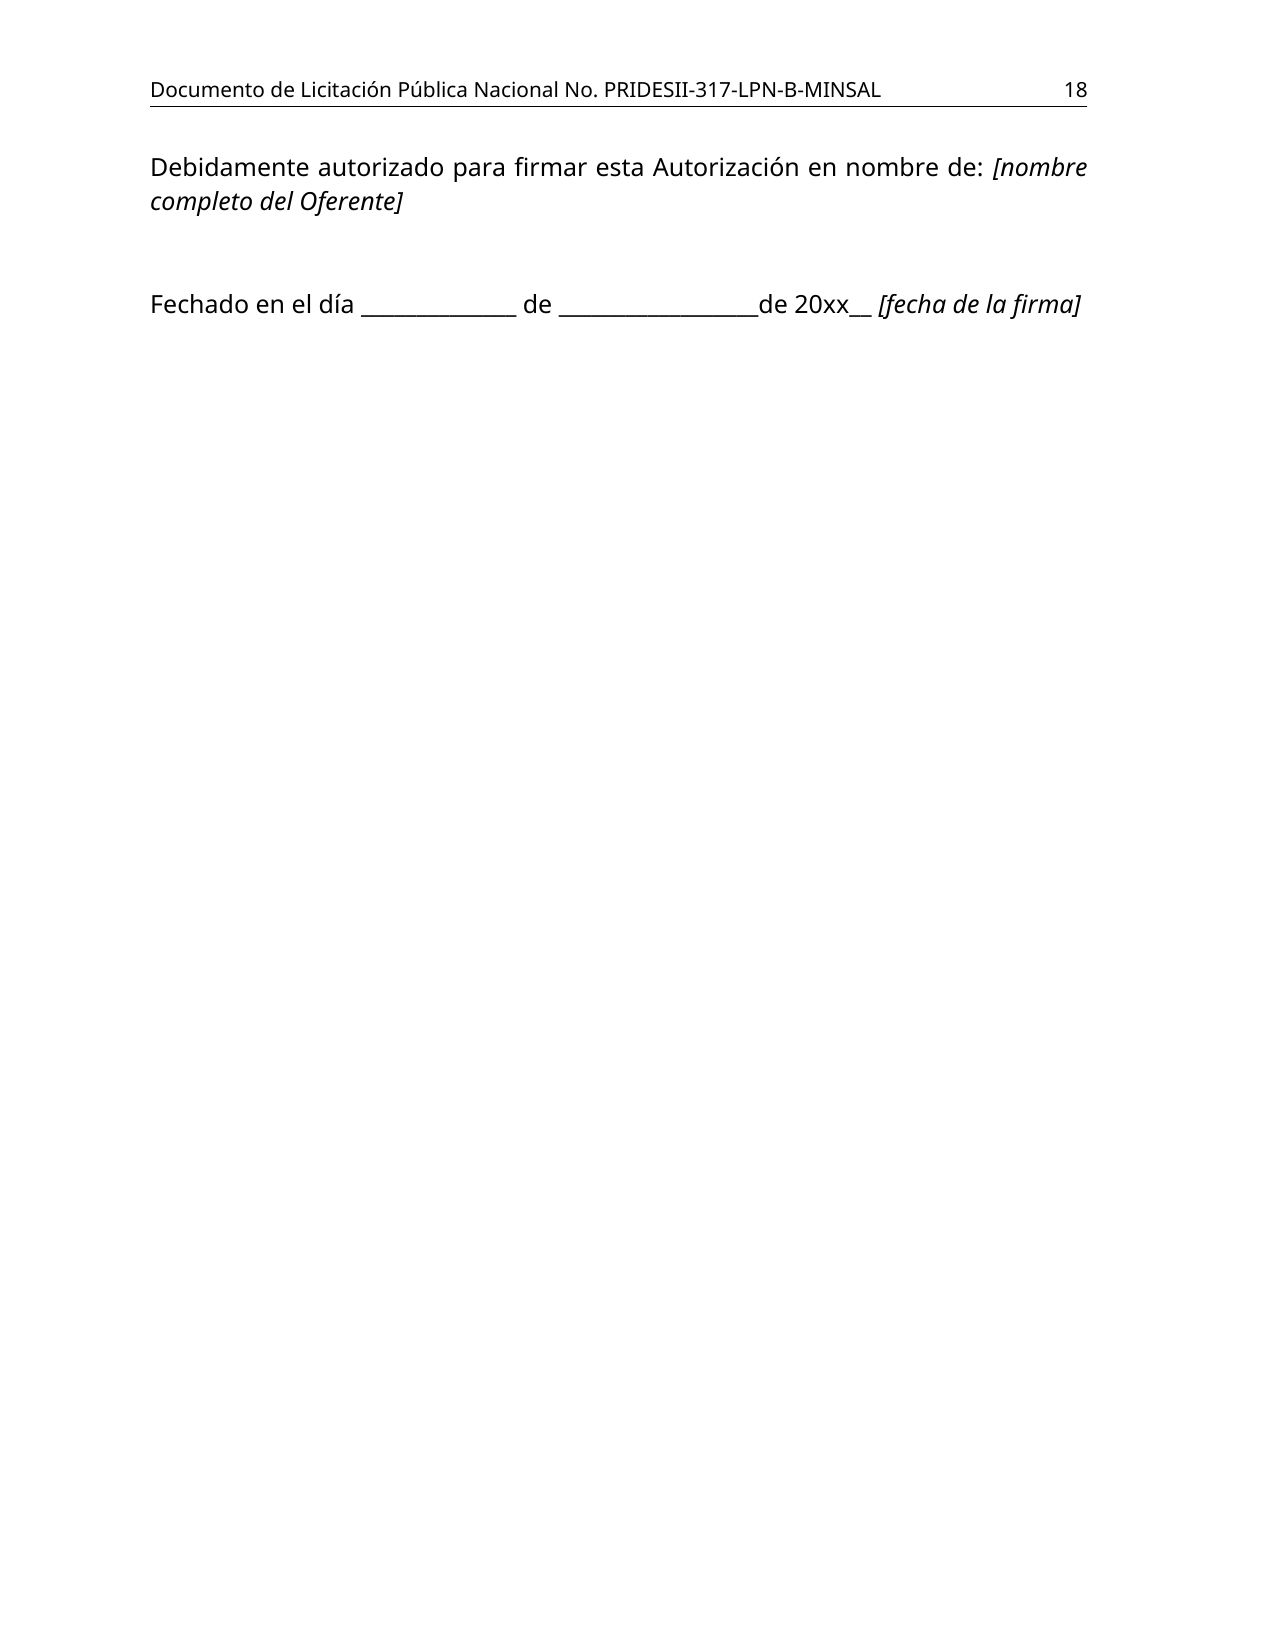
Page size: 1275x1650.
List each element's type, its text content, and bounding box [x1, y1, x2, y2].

list Debidamente autorizado para firmar esta Autorización en nombre de: [nombre completo del Oferente] [150, 150, 1087, 218]
text Fechado en el día ______________ de __________________de 20xx__ [fecha de la firma] [150, 286, 1087, 320]
